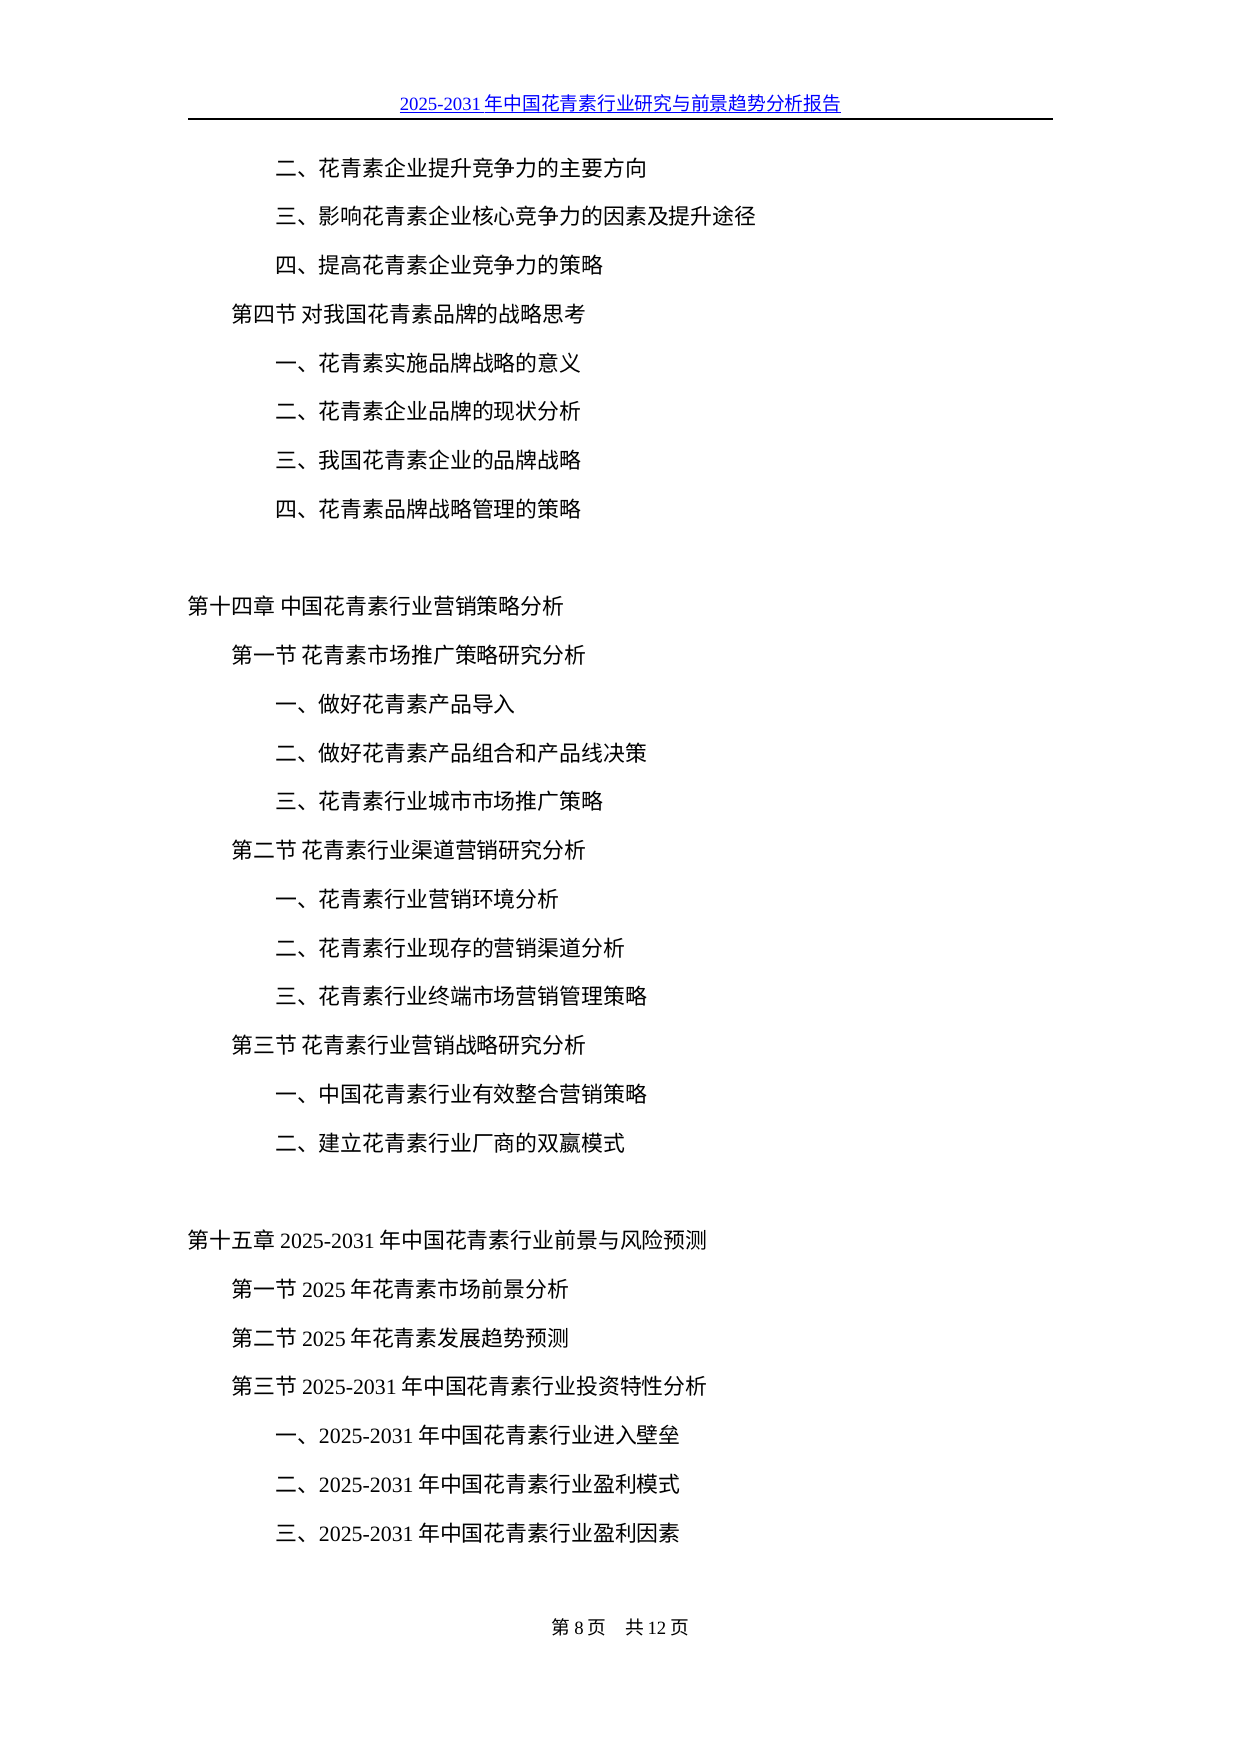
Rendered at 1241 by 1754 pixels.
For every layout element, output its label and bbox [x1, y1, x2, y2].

text [187, 150, 1053, 1548]
